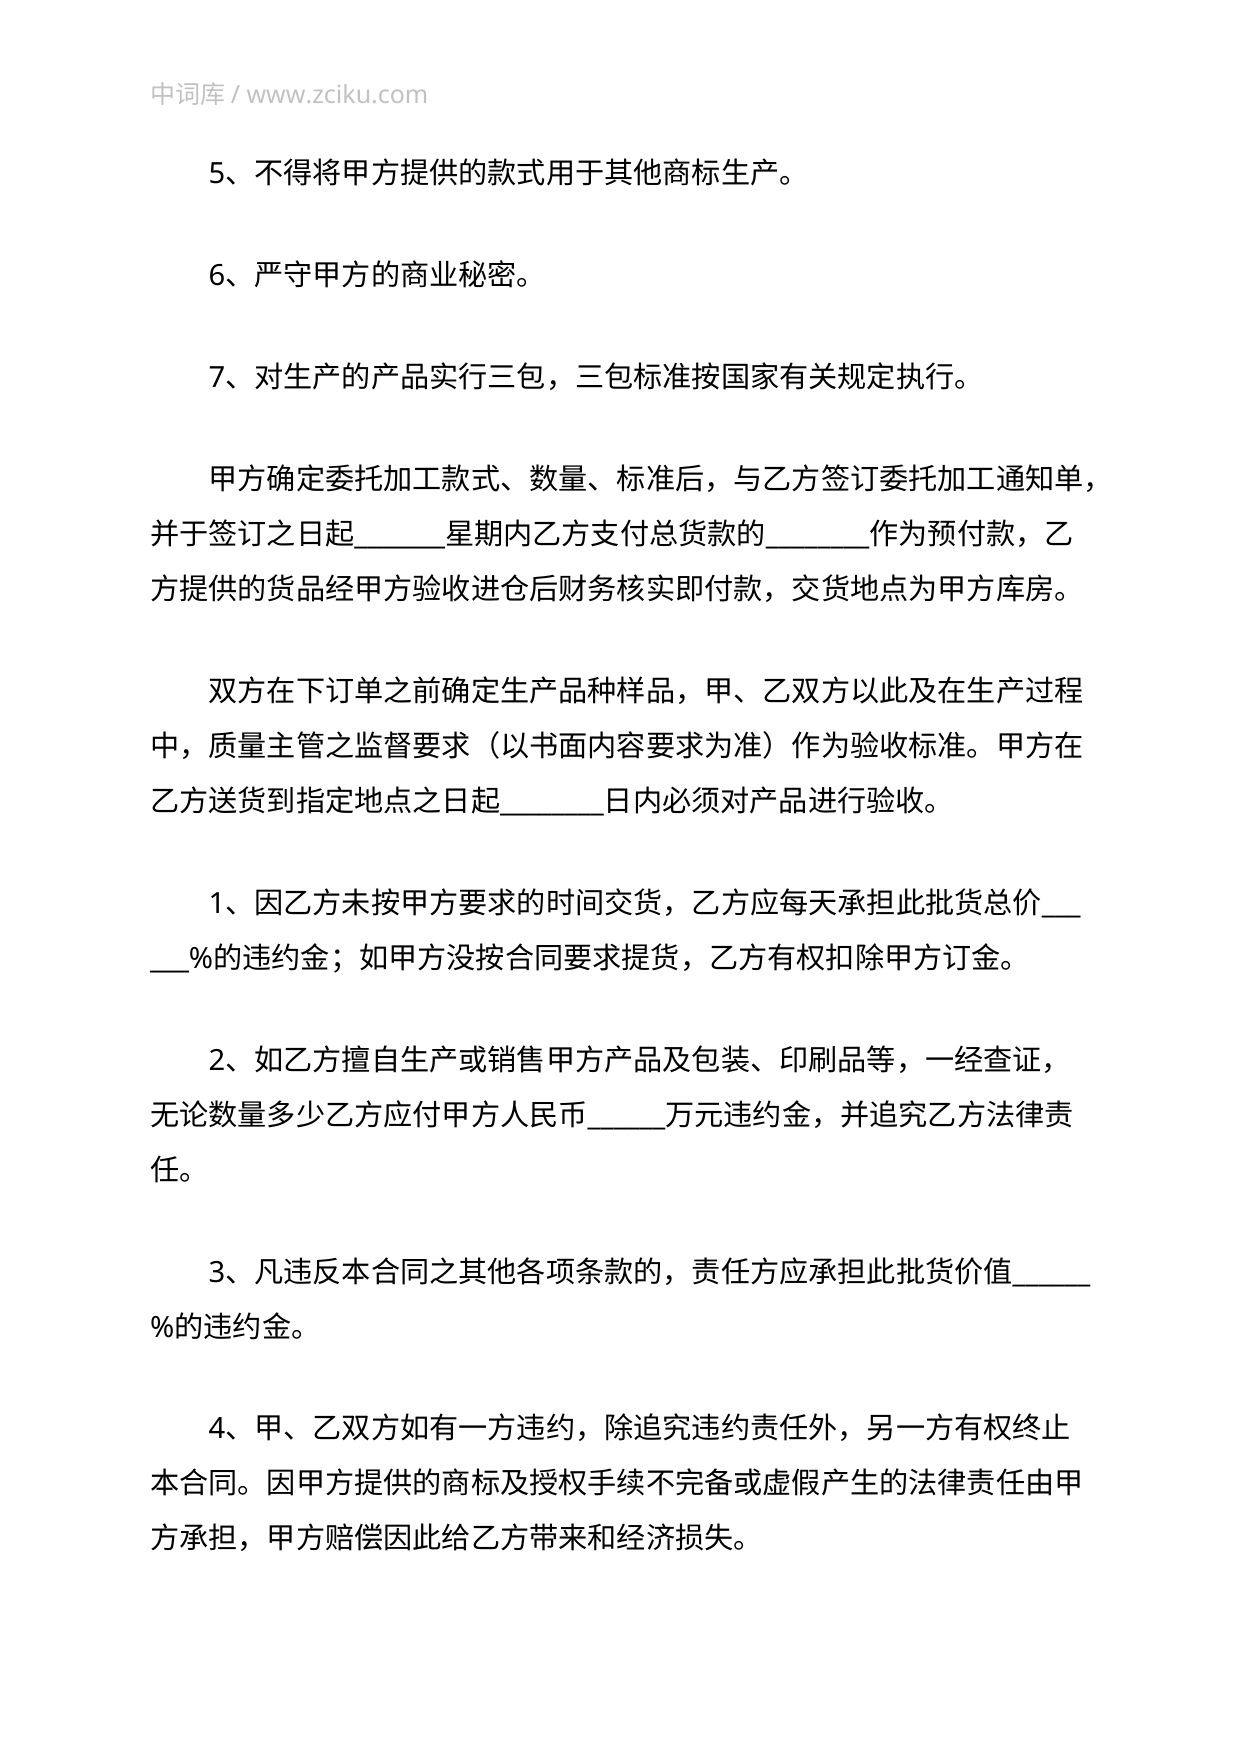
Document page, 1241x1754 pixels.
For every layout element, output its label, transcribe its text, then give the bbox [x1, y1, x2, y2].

text 双方在下订单之前确定生产品种样品，甲、乙双方以此及在生产过程中，质量主管之监督要求（以书面内容要求为准）作为验收标准。甲方在乙方送货到指定地点之日起________日内必须对产品进行验收。 [150, 668, 1090, 820]
text 甲方确定委托加工款式、数量、标准后，与乙方签订委托加工通知单，并于签订之日起_______星期内乙方支付总货款的________作为预付款，乙方提供的货品经甲方验收进仓后财务核实即付款，交货地点为甲方库房。 [150, 456, 1090, 608]
text 5、不得将甲方提供的款式用于其他商标生产。 [150, 150, 1090, 192]
text 3、凡违反本合同之其他各项条款的，责任方应承担此批货价值______%的违约金。 [150, 1248, 1090, 1346]
text 4、甲、乙双方如有一方违约，除追究违约责任外，另一方有权终止本合同。因甲方提供的商标及授权手续不完备或虚假产生的法律责任由甲方承担，甲方赔偿因此给乙方带来和经济损失。 [150, 1405, 1090, 1557]
text 1、因乙方未按甲方要求的时间交货，乙方应每天承担此批货总价______%的违约金；如甲方没按合同要求提货，乙方有权扣除甲方订金。 [150, 879, 1090, 977]
text 7、对生产的产品实行三包，三包标准按国家有关规定执行。 [150, 354, 1090, 396]
text 2、如乙方擅自生产或销售甲方产品及包装、印刷品等，一经查证，无论数量多少乙方应付甲方人民币______万元违约金，并追究乙方法律责任。 [150, 1036, 1090, 1189]
text 6、严守甲方的商业秘密。 [150, 252, 1090, 294]
